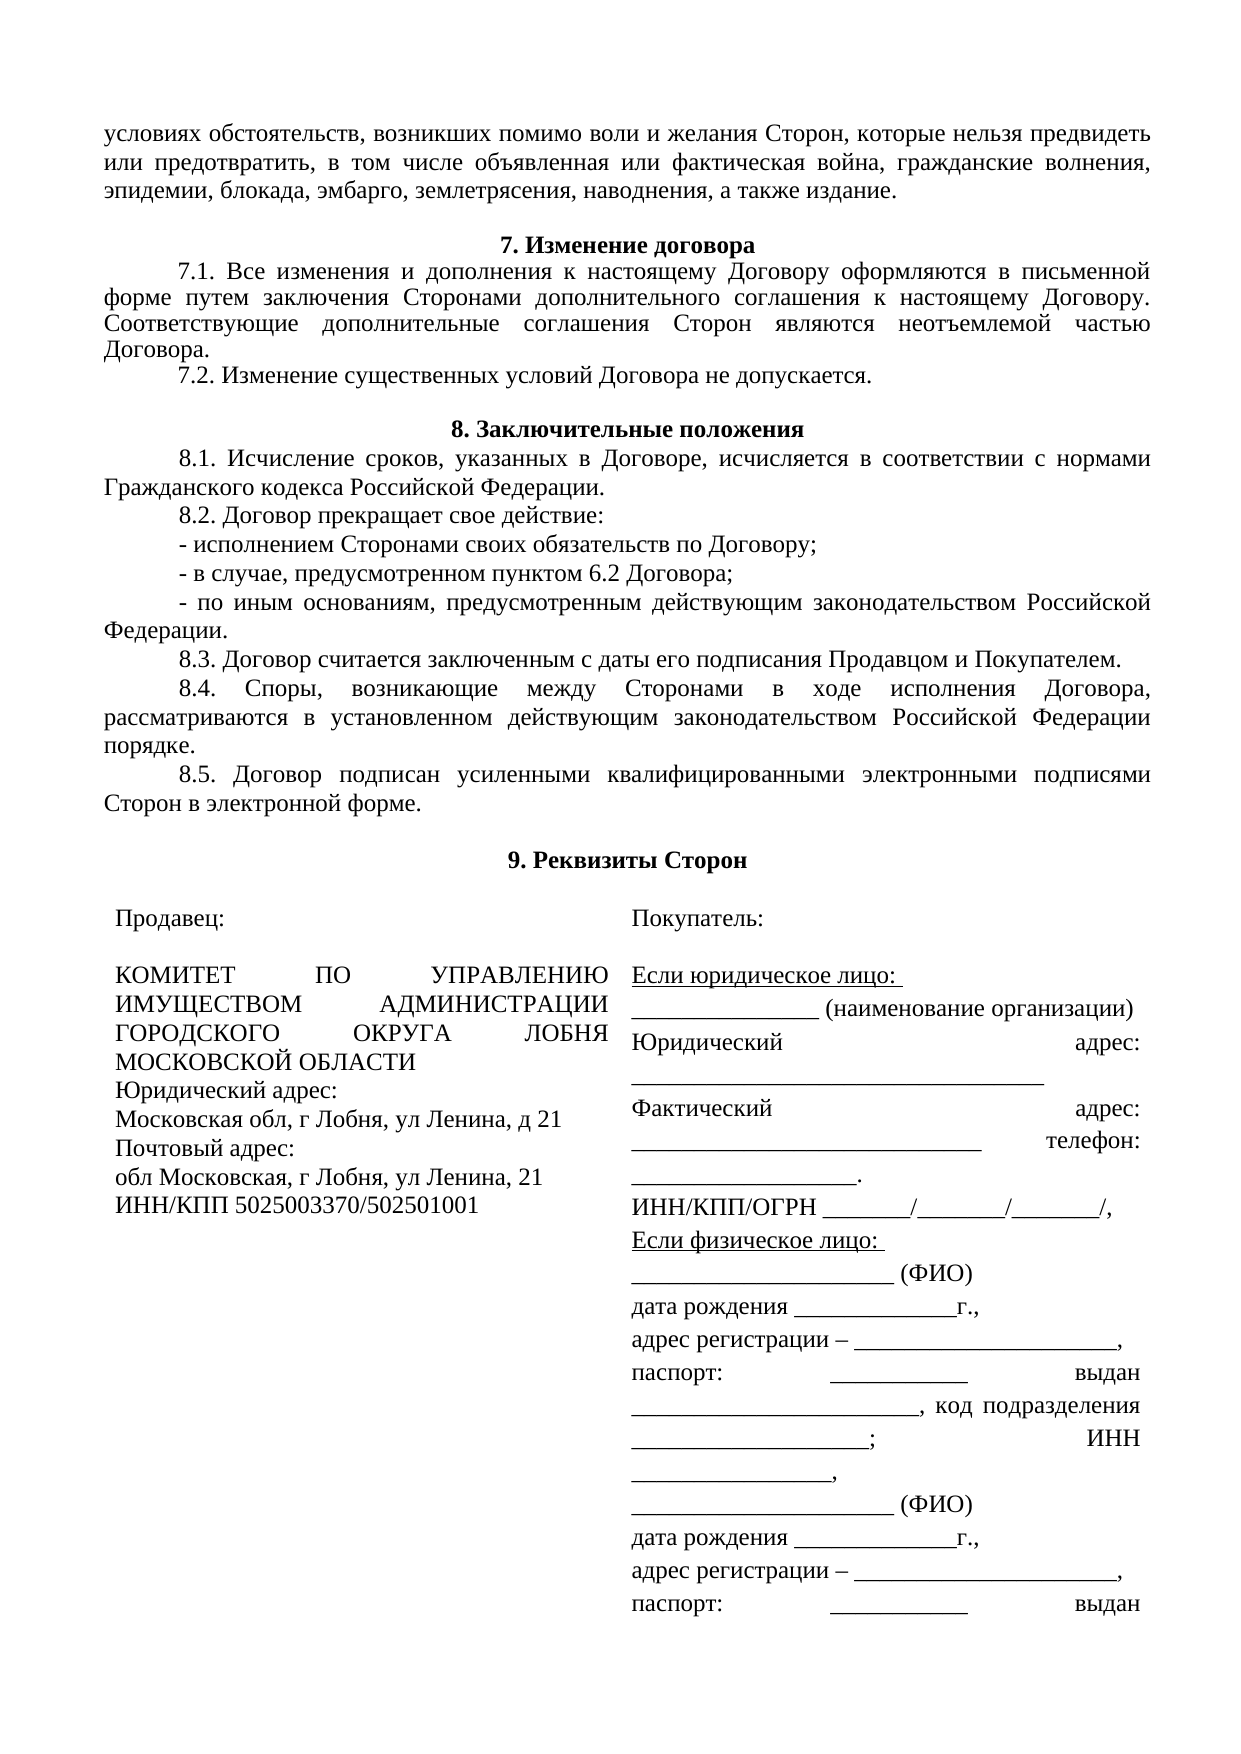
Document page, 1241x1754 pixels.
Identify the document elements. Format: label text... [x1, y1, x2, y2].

text 8.1. Исчисление сроков, указанных в Договоре, исчисляется в соответствии с нормами Гражданского кодекса Российской Федерации. [103, 443, 1152, 501]
list - в случае, предусмотренном пунктом 6.2 Договора; [103, 558, 1152, 587]
text 8.5. Договор подписан усиленными квалифицированными электронными подписями Сторон в электронной форме. [103, 759, 1152, 817]
list - исполнением Сторонами своих обязательств по Договору; [103, 529, 1152, 558]
list - по иным основаниям, предусмотренным действующим законодательством Российской Федерации. [103, 587, 1152, 644]
text 7.1. Все изменения и дополнения к настоящему Договору оформляются в письменной форме путем заключения Сторонами дополнительного соглашения к настоящему Договору. Соответствующие дополнительные соглашения Сторон являются неотъемлемой частью Договора. [103, 259, 1152, 363]
text 8. Заключительные положения [103, 414, 1152, 443]
text 9. Реквизиты Сторон [103, 846, 1152, 874]
text 8.4. Споры, возникающие между Сторонами в ходе исполнения Договора, рассматриваются в установленном действующим законодательством Российской Федерации порядке. [103, 673, 1152, 759]
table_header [620, 903, 1152, 1617]
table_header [104, 903, 620, 1617]
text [103, 118, 1152, 204]
text 7.2. Изменение существенных условий Договора не допускается. [103, 363, 1152, 388]
text 8.2. Договор прекращает свое действие: [103, 501, 1152, 529]
text 7. Изменение договора [103, 233, 1152, 259]
list 8.3. Договор считается заключенным с даты его подписания Продавцом и Покупателем. [103, 644, 1152, 673]
